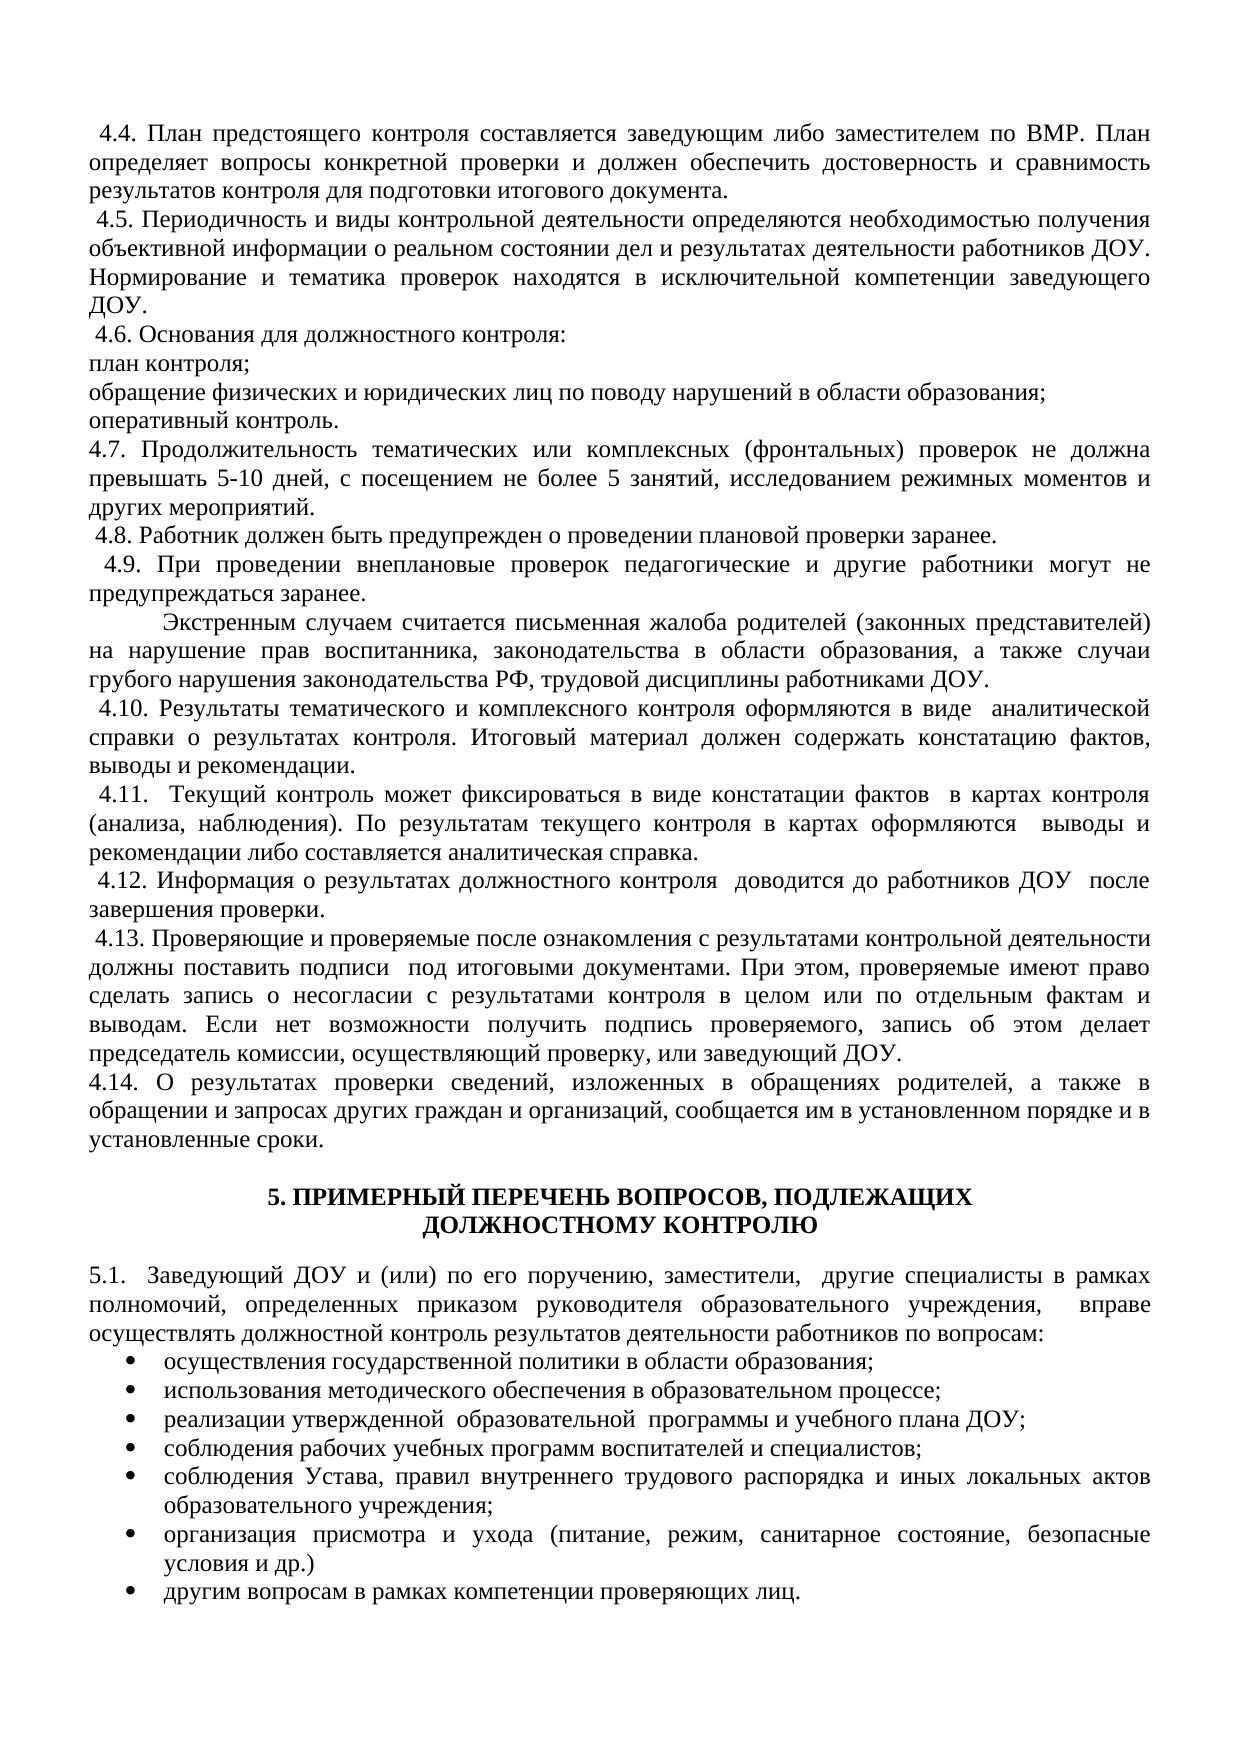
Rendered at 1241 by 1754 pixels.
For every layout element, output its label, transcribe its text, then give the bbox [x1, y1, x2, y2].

text план контроля; [89, 348, 1152, 377]
list соблюдения Устава, правил внутреннего трудового распорядка и иных локальных актов образовательного учреждения; [126, 1461, 1152, 1519]
text 5. ПРИМЕРНЫЙ ПЕРЕЧЕНЬ ВОПРОСОВ, ПОДЛЕЖАЩИХ [89, 1182, 1152, 1211]
text 4.12. Информация о результатах должностного контроля доводится до работников ДОУ после завершения проверки. [89, 866, 1152, 923]
text 4.7. Продолжительность тематических или комплексных (фронтальных) проверок не должна превышать 5-10 дней, с посещением не более 5 занятий, исследованием режимных моментов и других мероприятий. [89, 434, 1152, 521]
list реализации утвержденной образовательной программы и учебного плана ДОУ; [126, 1404, 1152, 1433]
text 4.11. Текущий контроль может фиксироваться в виде констатации фактов в картах контроля (анализа, наблюдения). По результатам текущего контроля в картах оформляются выводы и рекомендации либо составляется аналитическая справка. [89, 779, 1152, 866]
text 4.5. Периодичность и виды контрольной деятельности определяются необходимостью получения объективной информации о реальном состоянии дел и результатах деятельности работников ДОУ. Нормирование и тематика проверок находятся в исключительной компетенции заведующего ДОУ. [89, 204, 1152, 319]
text 4.14. О результатах проверки сведений, изложенных в обращениях родителей, а также в обращении и запросах других граждан и организаций, сообщается им в установленном порядке и в установленные сроки. [89, 1067, 1152, 1153]
text 4.6. Основания для должностного контроля: [89, 319, 1152, 348]
text 4.8. Работник должен быть предупрежден о проведении плановой проверки заранее. [89, 521, 1152, 549]
list соблюдения рабочих учебных программ воспитателей и специалистов; [126, 1433, 1152, 1461]
text 4.4. План предстоящего контроля составляется заведующим либо заместителем по ВМР. План определяет вопросы конкретной проверки и должен обеспечить достоверность и сравнимость результатов контроля для подготовки итогового документа. [89, 118, 1152, 204]
list использования методического обеспечения в образовательном процессе; [126, 1375, 1152, 1404]
text 4.10. Результаты тематического и комплексного контроля оформляются в виде аналитической справки о результатах контроля. Итоговый материал должен содержать констатацию фактов, выводы и рекомендации. [89, 693, 1152, 779]
text 4.9. При проведении внеплановые проверок педагогические и другие работники могут не предупреждаться заранее. [89, 549, 1152, 607]
text Экстренным случаем считается письменная жалоба родителей (законных представителей) на нарушение прав воспитанника, законодательства в области образования, а также случаи грубого нарушения законодательства РФ, трудовой дисциплины работниками ДОУ. [89, 607, 1152, 693]
list организация присмотра и ухода (питание, режим, санитарное состояние, безопасные условия и др.) [126, 1519, 1152, 1576]
text 5.1. Заведующий ДОУ и (или) по его поручению, заместители, другие специалисты в рамках полномочий, определенных приказом руководителя образовательного учреждения, вправе осуществлять должностной контроль результатов деятельности работников по вопросам: [89, 1260, 1152, 1346]
text 4.13. Проверяющие и проверяемые после ознакомления с результатами контрольной деятельности должны поставить подписи под итоговыми документами. При этом, проверяемые имеют право сделать запись о несогласии с результатами контроля в целом или по отдельным фактам и выводам. Если нет возможности получить подпись проверяемого, запись об этом делает председатель комиссии, осуществляющий проверку, или заведующий ДОУ. [89, 923, 1152, 1067]
list другим вопросам в рамках компетенции проверяющих лиц. [126, 1576, 1152, 1605]
text ДОЛЖНОСТНОМУ КОНТРОЛЮ [89, 1211, 1152, 1239]
text обращение физических и юридических лиц по поводу нарушений в области образования; [89, 377, 1152, 406]
list осуществления государственной политики в области образования; [126, 1346, 1152, 1375]
text оперативный контроль. [89, 406, 1152, 434]
